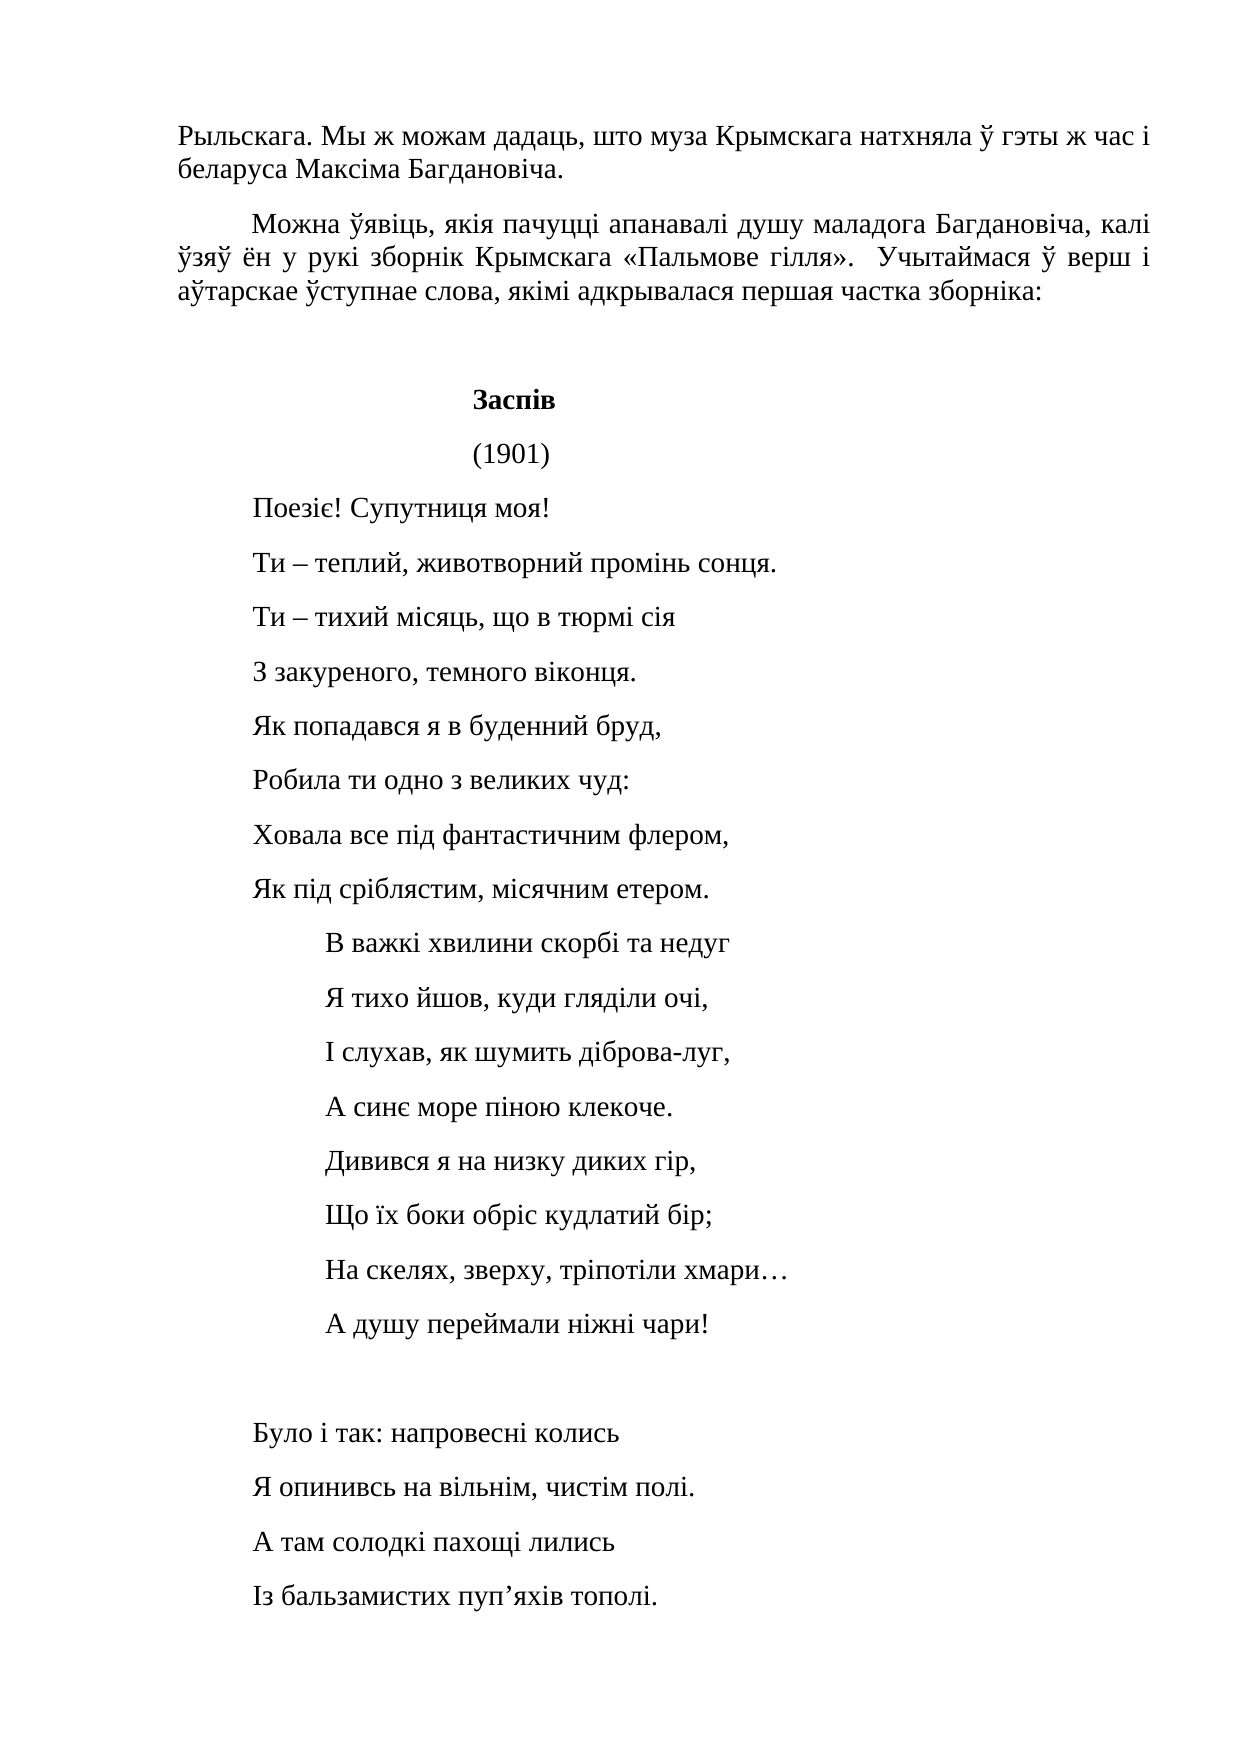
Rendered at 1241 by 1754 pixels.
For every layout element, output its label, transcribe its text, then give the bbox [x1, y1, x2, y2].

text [177, 118, 1152, 185]
text Із бальзамистих пуп’яхів тополі. [177, 1578, 1152, 1612]
text Ти – теплий, животворний промінь сонця. [177, 545, 1152, 578]
text З закуреного, темного віконця. [177, 654, 1152, 687]
text (1901) [177, 436, 1152, 470]
text Я тихо йшов, куди гляділи очі, [177, 980, 1152, 1013]
text А там солодкі пахощі лились [177, 1524, 1152, 1557]
text А синє море піною клекоче. [177, 1089, 1152, 1122]
text Що їх боки обріс кудлатий бір; [177, 1197, 1152, 1231]
text На скелях, зверху, тріпотіли хмари… [177, 1252, 1152, 1285]
text Як попадався я в буденний бруд, [177, 708, 1152, 742]
text Робила ти одно з великих чуд: [177, 762, 1152, 796]
text Я опинивсь на вільнім, чистім полі. [177, 1469, 1152, 1503]
text І слухав, як шумить діброва-луг, [177, 1034, 1152, 1068]
text В важкі хвилини скорбі та недуг [177, 926, 1152, 959]
text Можна ўявіць, якія пачуцці апанавалі душу маладога Багдановіча, калі ўзяў ён у рукі зборнік Крымскага «Пальмове гілля». Учытаймася ў верш і аўтарскае ўступнае слова, якімі адкрывалася першая частка зборніка: [177, 206, 1152, 307]
text Як під сріблястим, місячним етером. [177, 871, 1152, 905]
text Дивився я на низку диких гір, [177, 1143, 1152, 1177]
text Ховала все під фантастичним флером, [177, 817, 1152, 850]
text Було і так: напровесні колись [177, 1415, 1152, 1448]
text Ти – тихий місяць, що в тюрмі сія [177, 599, 1152, 633]
text Заспів [177, 382, 1152, 415]
text Поезіє! Супутниця моя! [177, 491, 1152, 524]
text А душу переймали ніжні чари! [177, 1306, 1152, 1340]
